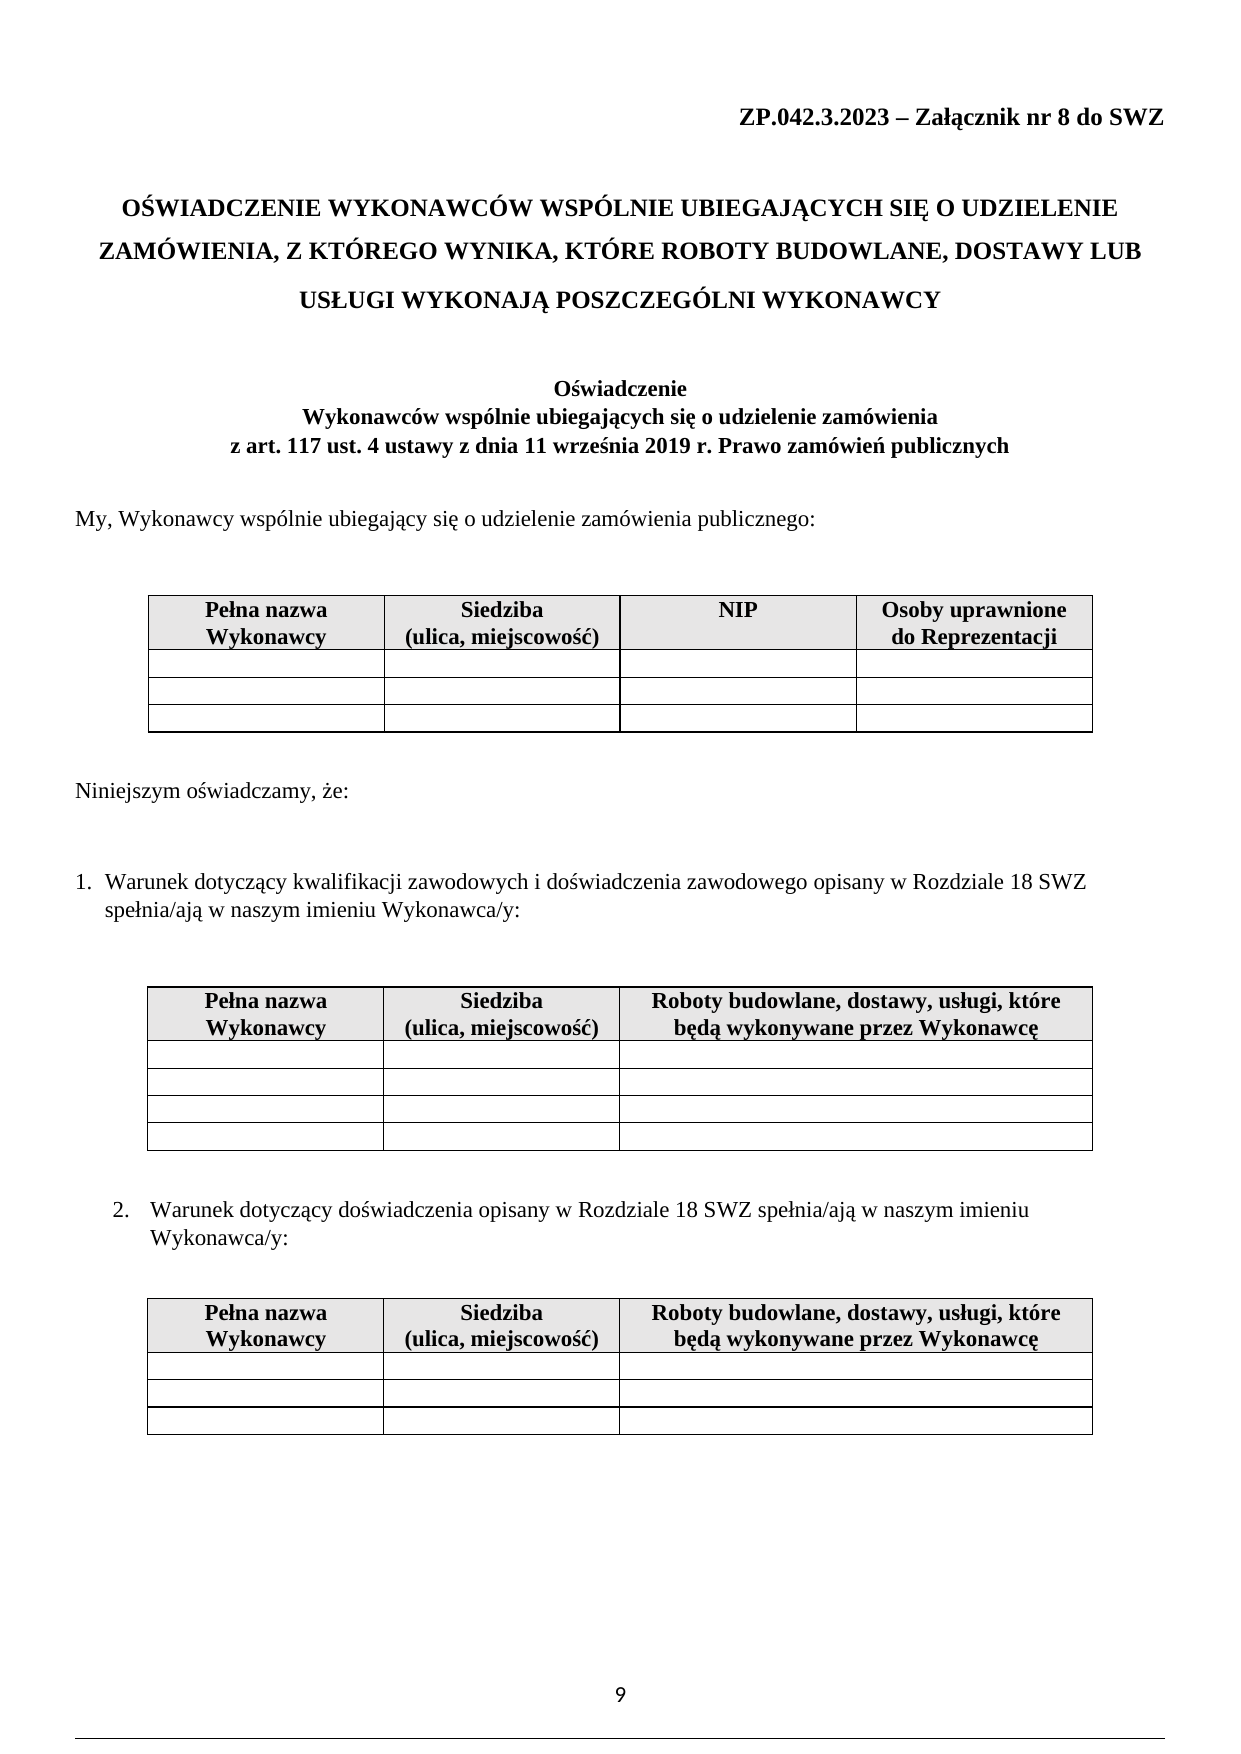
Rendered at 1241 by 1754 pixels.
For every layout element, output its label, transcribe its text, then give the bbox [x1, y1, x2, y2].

table_header Siedziba (ulica, miejscowość) [384, 988, 619, 1040]
table_cell [857, 705, 1092, 731]
table_header Siedziba (ulica, miejscowość) [385, 596, 619, 649]
text Niniejszym oświadczamy, że: [75, 777, 1165, 804]
table_header NIP [621, 596, 856, 649]
table_cell [620, 1353, 1092, 1379]
table_header Siedziba (ulica, miejscowość) [384, 1299, 619, 1352]
table_cell [857, 678, 1092, 704]
table_header Pełna nazwa Wykonawcy [148, 988, 383, 1040]
table_cell [149, 678, 384, 704]
table_cell [148, 1096, 383, 1122]
list Warunek dotyczący doświadczenia opisany w Rozdziale 18 SWZ spełnia/ają w naszym imieniu Wykonawca/y: [112, 1196, 1165, 1251]
table_header Pełna nazwa Wykonawcy [149, 596, 384, 649]
table_cell [621, 678, 856, 704]
table_cell [148, 1041, 383, 1067]
table_cell [148, 1408, 383, 1434]
list Warunek dotyczący kwalifikacji zawodowych i doświadczenia zawodowego opisany w Rozdziale 18 SWZ spełnia/ają w naszym imieniu Wykonawca/y: [75, 868, 1165, 922]
table_cell [148, 1353, 383, 1379]
table_cell [620, 1380, 1092, 1406]
table_cell [384, 1353, 619, 1379]
text z art. 117 ust. 4 ustawy z dnia 11 września 2019 r. Prawo zamówień publicznych [75, 432, 1165, 458]
table_cell [149, 650, 384, 677]
table_cell [384, 1069, 619, 1095]
text ZP.042.3.2023 – Załącznik nr 8 do SWZ [665, 102, 1165, 131]
table_cell [384, 1408, 619, 1434]
table_cell [148, 1123, 383, 1150]
table_header Osoby uprawnione do Reprezentacji [857, 596, 1092, 649]
table_cell [621, 705, 856, 731]
table_header Pełna nazwa Wykonawcy [148, 1299, 383, 1352]
table_cell [384, 1041, 619, 1067]
table_cell [620, 1096, 1092, 1122]
table_cell [620, 1041, 1092, 1067]
table_header Roboty budowlane, dostawy, usługi, które będą wykonywane przez Wykonawcę [620, 988, 1092, 1040]
table_cell [384, 1380, 619, 1406]
table_cell [149, 705, 384, 731]
table_cell [384, 1123, 619, 1150]
table_cell [385, 678, 619, 704]
table_cell [385, 650, 619, 677]
table_cell [148, 1380, 383, 1406]
table_cell [621, 650, 856, 677]
table_cell [384, 1096, 619, 1122]
table_header Roboty budowlane, dostawy, usługi, które będą wykonywane przez Wykonawcę [620, 1299, 1092, 1352]
table_cell [620, 1069, 1092, 1095]
text OŚWIADCZENIE WYKONAWCÓW WSPÓLNIE UBIEGAJĄCYCH SIĘ O UDZIELENIE ZAMÓWIENIA, Z KTÓREGO WYNIKA, KTÓRE ROBOTY BUDOWLANE, DOSTAWY LUB USŁUGI WYKONAJĄ POSZCZEGÓLNI WYKONAWCY [75, 193, 1165, 315]
text My, Wykonawcy wspólnie ubiegający się o udzielenie zamówienia publicznego: [75, 505, 1165, 532]
text Oświadczenie [75, 375, 1165, 401]
text Wykonawców wspólnie ubiegających się o udzielenie zamówienia [75, 403, 1165, 429]
table_cell [857, 650, 1092, 677]
table_cell [620, 1408, 1092, 1434]
table_cell [385, 705, 619, 731]
table_cell [148, 1069, 383, 1095]
table_cell [620, 1123, 1092, 1150]
